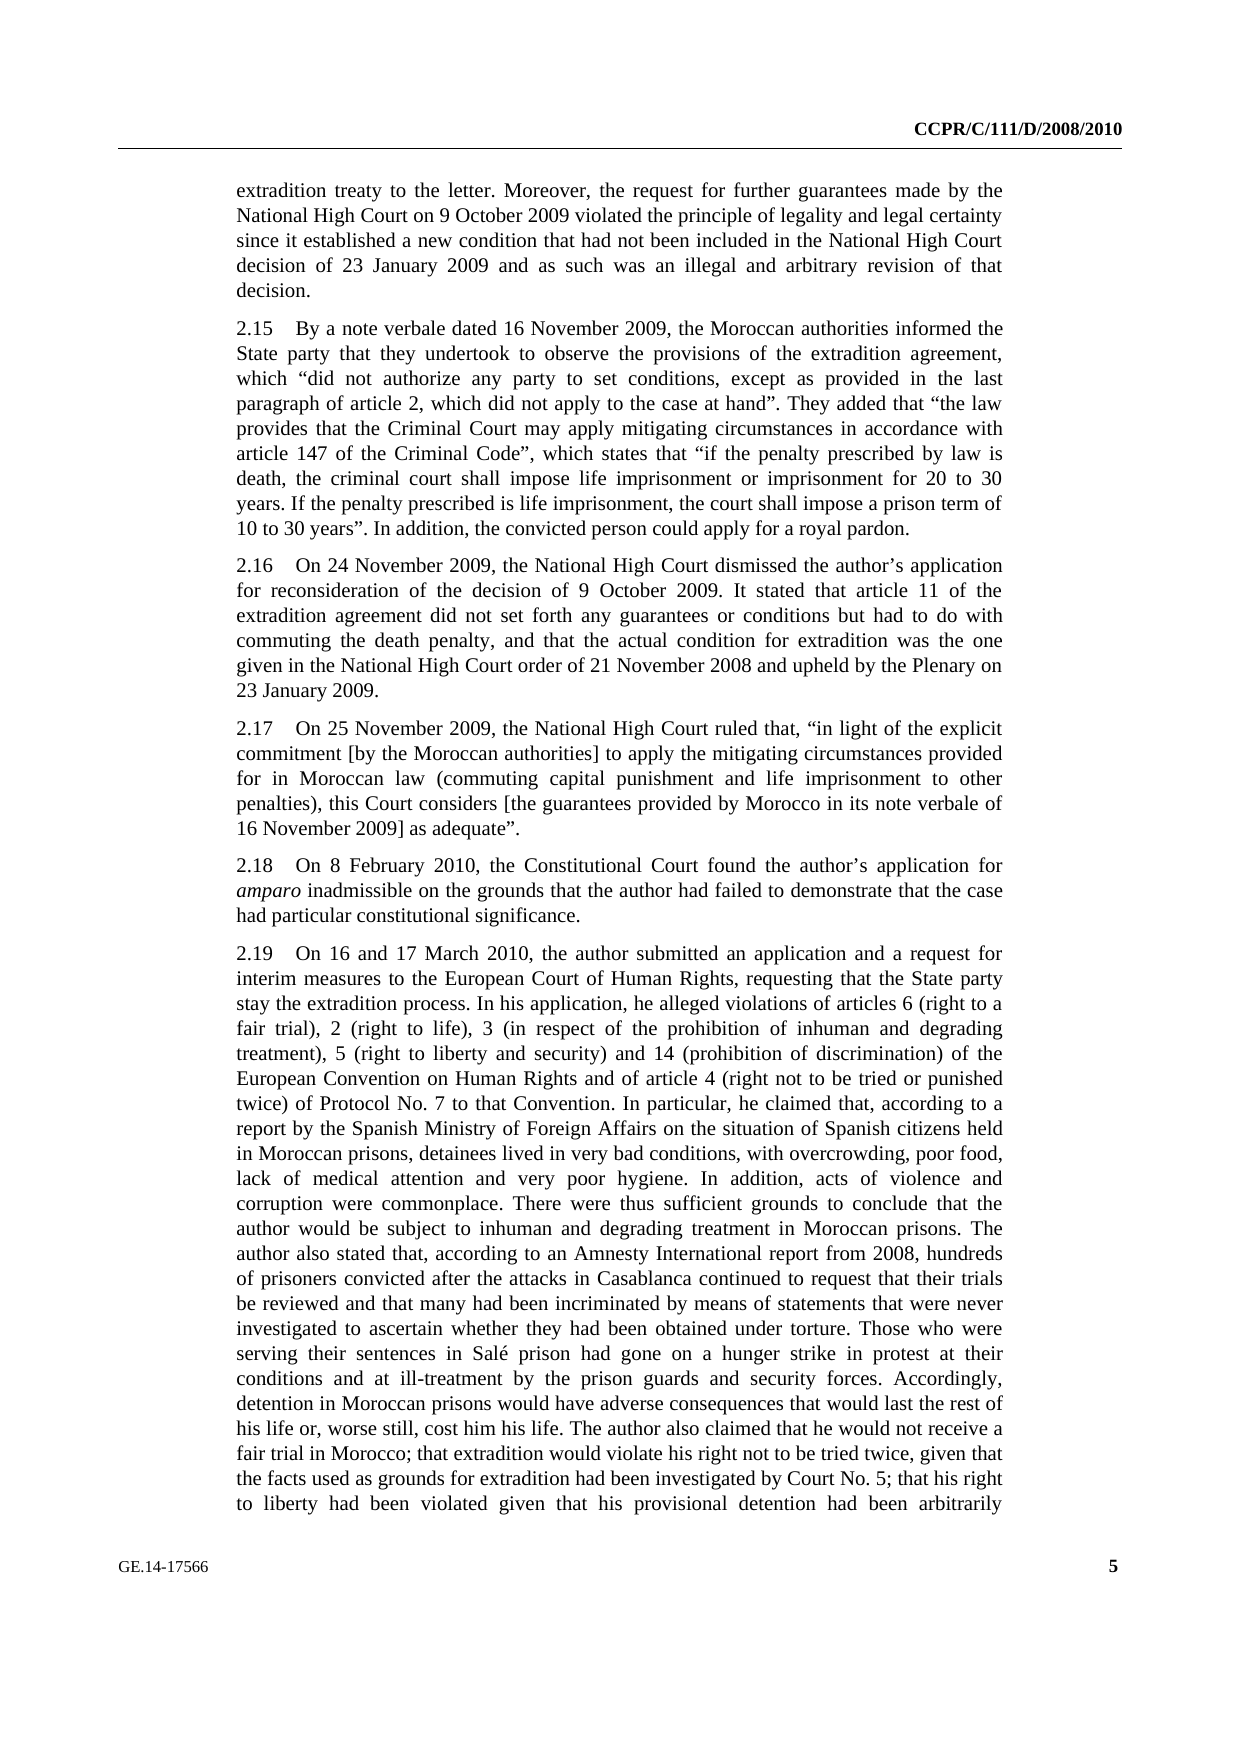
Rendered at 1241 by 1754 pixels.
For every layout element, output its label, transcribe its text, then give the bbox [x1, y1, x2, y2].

text 2.15 By a note verbale dated 16 November 2009, the Moroccan authorities informed the State party that they undertook to observe the provisions of the extradition agreement, which “did not authorize any party to set conditions, except as provided in the last paragraph of article 2, which did not apply to the case at hand”. They added that “the law provides that the Criminal Court may apply mitigating circumstances in accordance with article 147 of the Criminal Code”, which states that “if the penalty prescribed by law is death, the criminal court shall impose life imprisonment or imprisonment for 20 to 30 years. If the penalty prescribed is life imprisonment, the court shall impose a prison term of 10 to 30 years”. In addition, the convicted person could apply for a royal pardon. [236, 315, 1004, 540]
text 2.17 On 25 November 2009, the National High Court ruled that, “in light of the explicit commitment [by the Moroccan authorities] to apply the mitigating circumstances provided for in Moroccan law (commuting capital punishment and life imprisonment to other penalties), this Court considers [the guarantees provided by Morocco in its note verbale of 16 November 2009] as adequate”. [236, 715, 1004, 840]
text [236, 940, 1004, 1515]
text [236, 177, 1004, 302]
text 2.18 On 8 February 2010, the Constitutional Court found the author’s application for amparo inadmissible on the grounds that the author had failed to demonstrate that the case had particular constitutional significance. [236, 852, 1004, 927]
text 2.16 On 24 November 2009, the National High Court dismissed the author’s application for reconsideration of the decision of 9 October 2009. It stated that article 11 of the extradition agreement did not set forth any guarantees or conditions but had to do with commuting the death penalty, and that the actual condition for extradition was the one given in the National High Court order of 21 November 2008 and upheld by the Plenary on 23 January 2009. [236, 552, 1004, 702]
